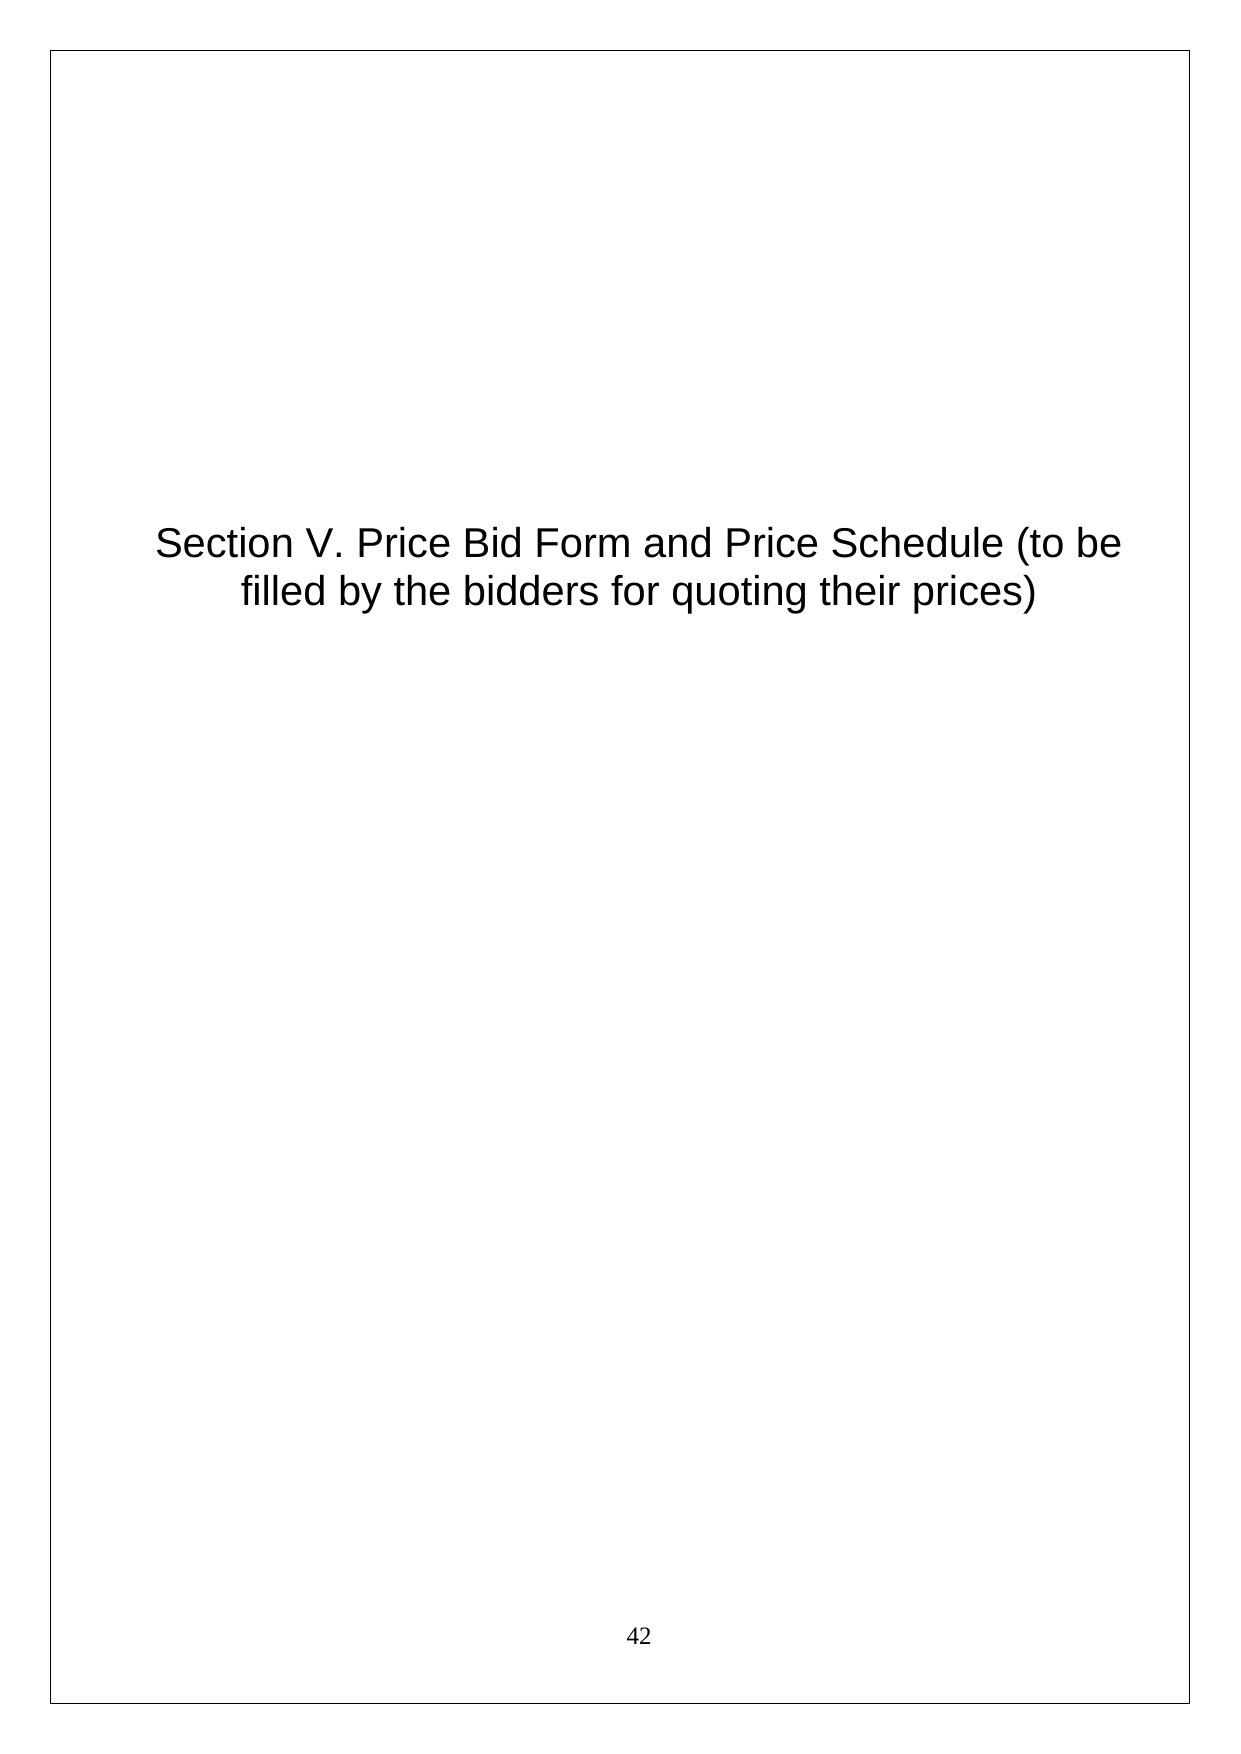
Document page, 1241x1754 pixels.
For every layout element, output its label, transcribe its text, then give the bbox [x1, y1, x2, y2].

text Section V. Price Bid Form and Price Schedule (to be filled by the bidders for quoting their prices) [148, 519, 1130, 614]
